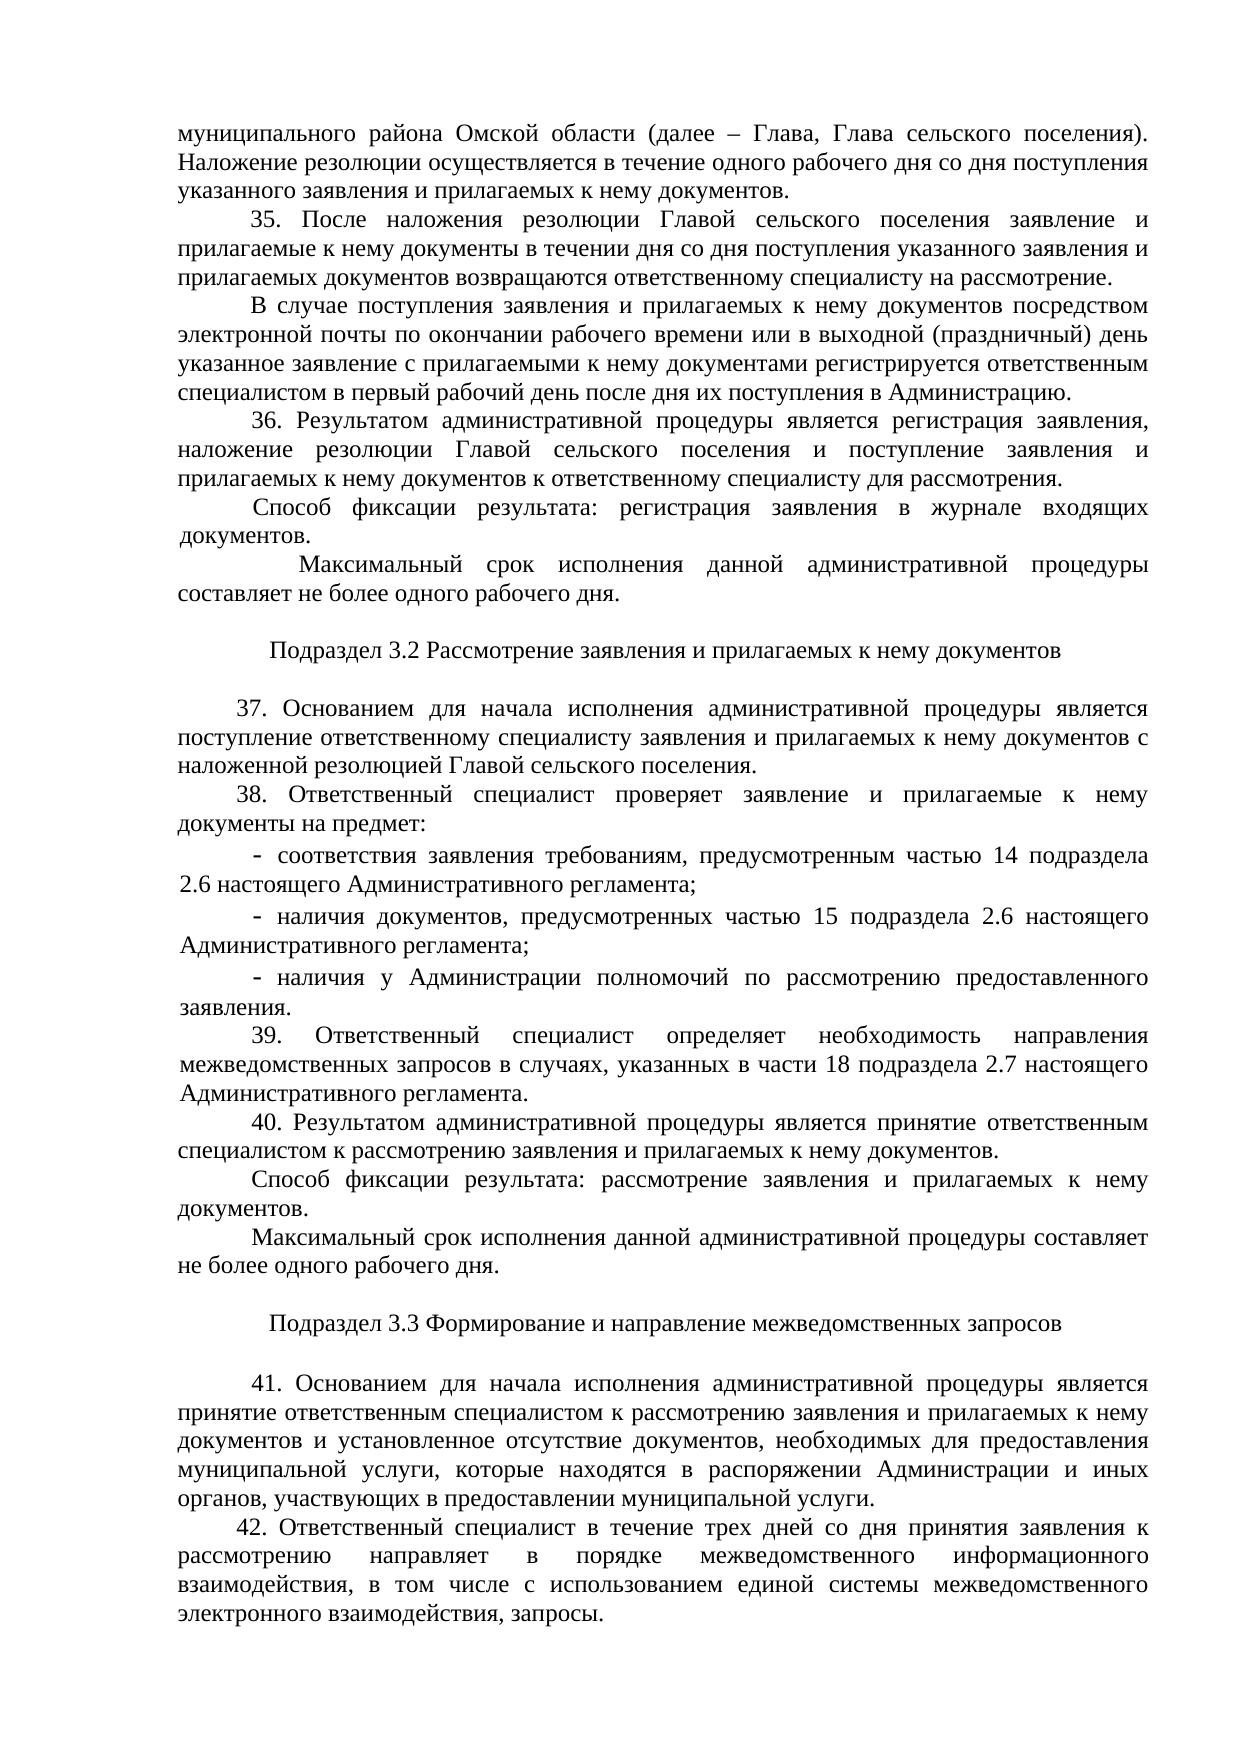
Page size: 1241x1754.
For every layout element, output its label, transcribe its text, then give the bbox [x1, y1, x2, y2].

text Способ фиксации результата: регистрация заявления в журнале входящих документов. [179, 492, 1149, 549]
text 36. Результатом административной процедуры является регистрация заявления, наложение резолюции Главой сельского поселения и поступление заявления и прилагаемых к нему документов к ответственному специалисту для рассмотрения. [177, 406, 1149, 492]
text 37. Основанием для начала исполнения административной процедуры является поступление ответственному специалисту заявления и прилагаемых к нему документов с наложенной резолюцией Главой сельского поселения. [177, 693, 1149, 779]
text В случае поступления заявления и прилагаемых к нему документов посредством электронной почты по окончании рабочего времени или в выходной (праздничный) день указанное заявление с прилагаемыми к нему документами регистрируется ответственным специалистом в первый рабочий день после дня их поступления в Администрацию. [177, 291, 1149, 406]
text Подраздел 3.3 Формирование и направление межведомственных запросов [179, 1308, 1152, 1337]
text 38. Ответственный специалист проверяет заявление и прилагаемые к нему документы на предмет: [177, 779, 1149, 837]
text Максимальный срок исполнения данной административной процедуры составляет не более одного рабочего дня. [177, 1222, 1149, 1279]
text Способ фиксации результата: рассмотрение заявления и прилагаемых к нему документов. [177, 1164, 1149, 1222]
text 39. Ответственный специалист определяет необходимость направления межведомственных запросов в случаях, указанных в части 18 подраздела 2.7 настоящего Административного регламента. [179, 1020, 1149, 1107]
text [177, 118, 1149, 204]
text Максимальный срок исполнения данной административной процедуры составляет не более одного рабочего дня. [177, 549, 1149, 607]
text 40. Результатом административной процедуры является принятие ответственным специалистом к рассмотрению заявления и прилагаемых к нему документов. [177, 1107, 1149, 1164]
text 42. Ответственный специалист в течение трех дней со дня принятия заявления к рассмотрению направляет в порядке межведомственного информационного взаимодействия, в том числе с использованием единой системы межведомственного электронного взаимодействия, запросы. [177, 1512, 1149, 1627]
list соответствия заявления требованиям, предусмотренным частью 14 подраздела 2.6 настоящего Административного регламента; [179, 837, 1149, 898]
text 35. После наложения резолюции Главой сельского поселения заявление и прилагаемые к нему документы в течении дня со дня поступления указанного заявления и прилагаемых документов возвращаются ответственному специалисту на рассмотрение. [177, 204, 1149, 291]
text 41. Основанием для начала исполнения административной процедуры является принятие ответственным специалистом к рассмотрению заявления и прилагаемых к нему документов и установленное отсутствие документов, необходимых для предоставления муниципальной услуги, которые находятся в распоряжении Администрации и иных органов, участвующих в предоставлении муниципальной услуги. [177, 1368, 1149, 1512]
text Подраздел 3.2 Рассмотрение заявления и прилагаемых к нему документов [179, 636, 1152, 664]
list наличия у Администрации полномочий по рассмотрению предоставленного заявления. [179, 959, 1149, 1020]
list наличия документов, предусмотренных частью 15 подраздела 2.6 настоящего Административного регламента; [179, 898, 1149, 959]
